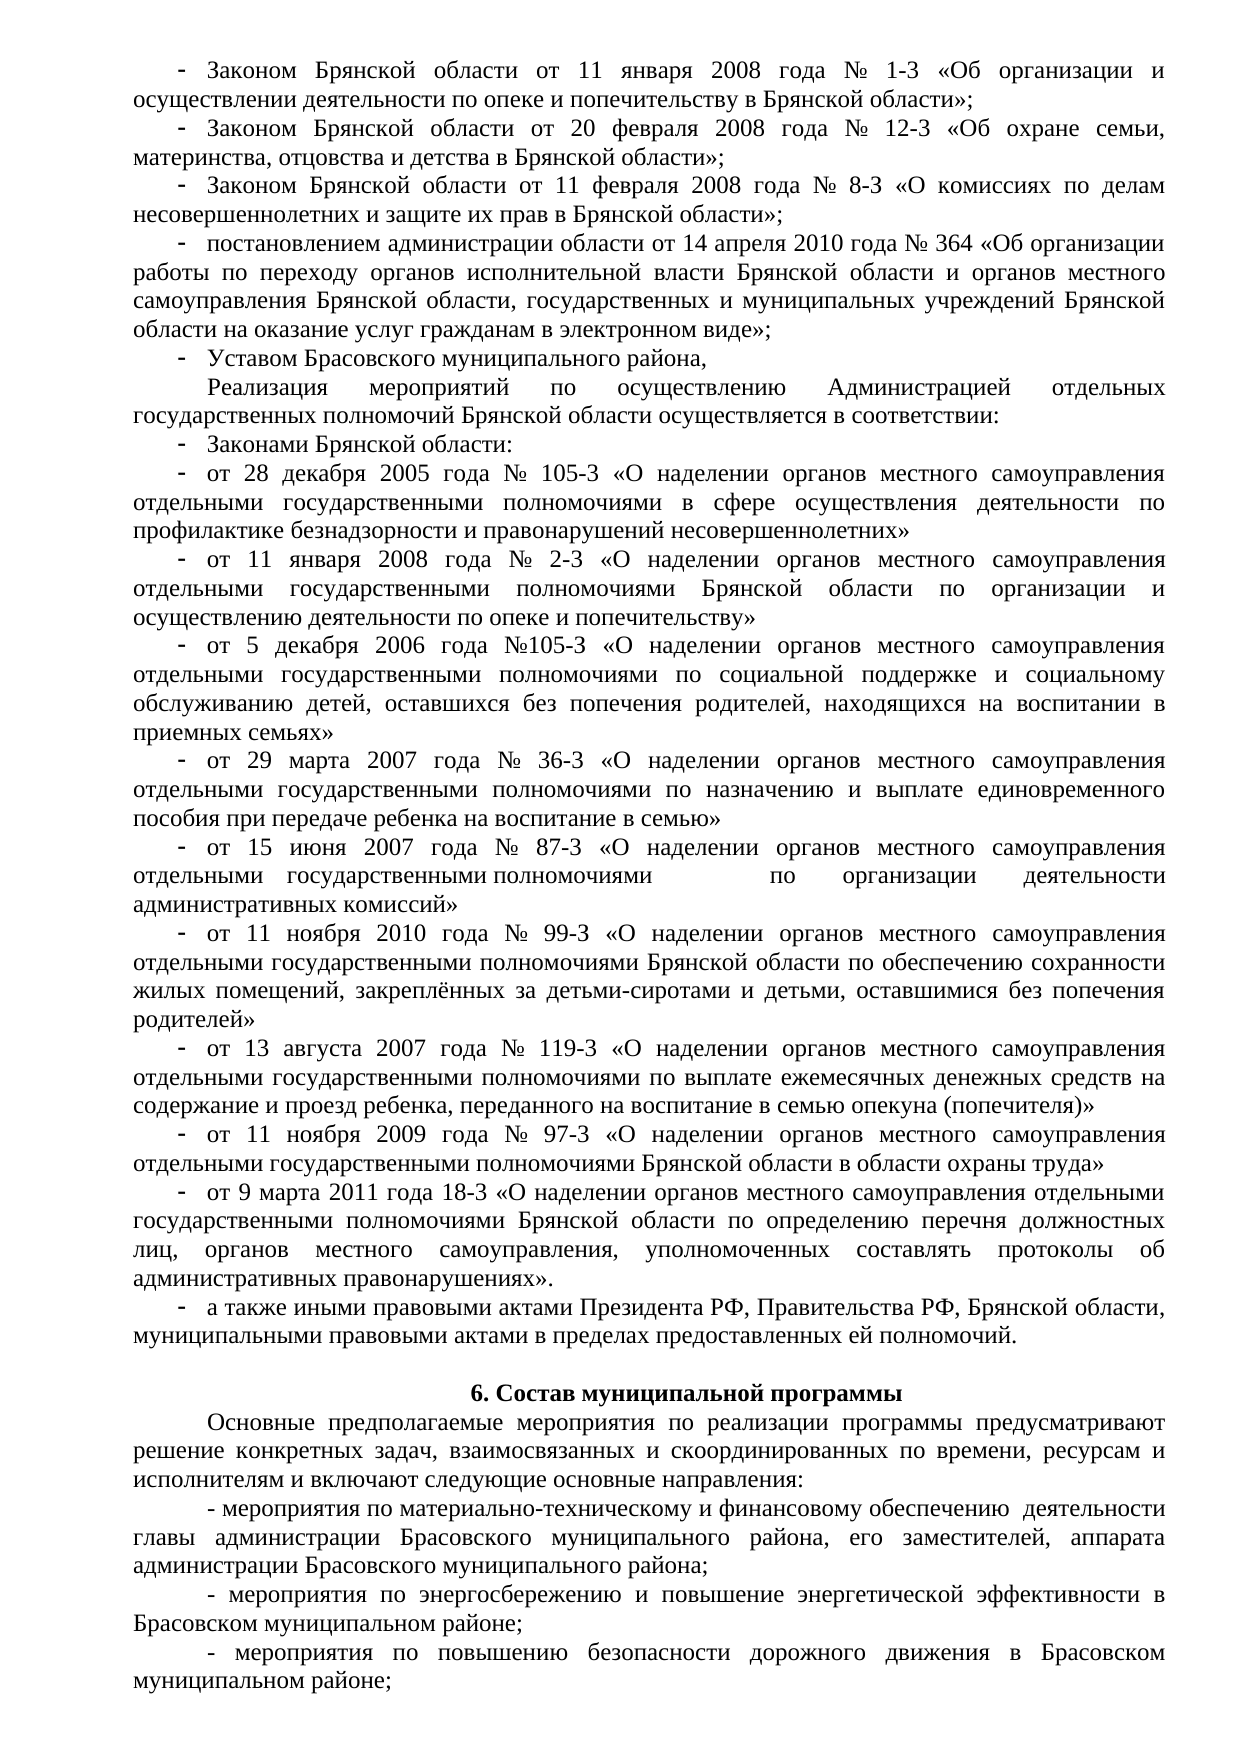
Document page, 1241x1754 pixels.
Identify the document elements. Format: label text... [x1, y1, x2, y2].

list от 5 декабря 2006 года №105-З «О наделении органов местного самоуправления отдельными государственными полномочиями по социальной поддержке и социальному обслуживанию детей, оставшихся без попечения родителей, находящихся на воспитании в приемных семьях» [133, 630, 1166, 745]
text Реализация мероприятий по осуществлению Администрацией отдельных государственных полномочий Брянской области осуществляется в соответствии: [133, 372, 1166, 429]
list от 11 января 2008 года № 2-3 «О наделении органов местного самоуправления отдельными государственными полномочиями Брянской области по организации и осуществлению деятельности по опеке и попечительству» [133, 544, 1166, 630]
list от 11 ноября 2010 года № 99-З «О наделении органов местного самоуправления отдельными государственными полномочиями Брянской области по обеспечению сохранности жилых помещений, закреплённых за детьми-сиротами и детьми, оставшимися без попечения родителей» [133, 918, 1166, 1033]
list Уставом Брасовского муниципального района, [133, 343, 1166, 372]
list Законом Брянской области от 20 февраля 2008 года № 12-3 «Об охране семьи, материнства, отцовства и детства в Брянской области»; [133, 113, 1166, 170]
list от 28 декабря 2005 года № 105-3 «О наделении органов местного самоуправления отдельными государственными полномочиями в сфере осуществления деятельности по профилактике безнадзорности и правонарушений несовершеннолетних» [133, 458, 1166, 544]
list Законом Брянской области от 11 февраля 2008 года № 8-З «О комиссиях по делам несовершеннолетних и защите их прав в Брянской области»; [133, 170, 1166, 228]
text - мероприятия по повышению безопасности дорожного движения в Брасовском муниципальном районе; [133, 1637, 1166, 1694]
text - мероприятия по энергосбережению и повышение энергетической эффективности в Брасовском муниципальном районе; [133, 1579, 1166, 1637]
list от 29 марта 2007 года № 36-3 «О наделении органов местного самоуправления отдельными государственными полномочиями по назначению и выплате единовременного пособия при передаче ребенка на воспитание в семью» [133, 745, 1166, 832]
list постановлением администрации области от 14 апреля 2010 года № 364 «Об организации работы по переходу органов исполнительной власти Брянской области и органов местного самоуправления Брянской области, государственных и муниципальных учреждений Брянской области на оказание услуг гражданам в электронном виде»; [133, 228, 1166, 343]
list от 11 ноября 2009 года № 97-3 «О наделении органов местного самоуправления отдельными государственными полномочиями Брянской области в области охраны труда» [133, 1119, 1166, 1177]
text Основные предполагаемые мероприятия по реализации программы предусматривают решение конкретных задач, взаимосвязанных и скоординированных по времени, ресурсам и исполнителям и включают следующие основные направления: [133, 1407, 1166, 1493]
list от 15 июня 2007 года № 87-3 «О наделении органов местного самоуправления отдельными государственными полномочиями по организации деятельности административных комиссий» [133, 832, 1166, 918]
list а также иными правовыми актами Президента РФ, Правительства РФ, Брянской области, муниципальными правовыми актами в пределах предоставленных ей полномочий. [133, 1292, 1166, 1349]
text - мероприятия по материально-техническому и финансовому обеспечению деятельности главы администрации Брасовского муниципального района, его заместителей, аппарата администрации Брасовского муниципального района; [133, 1493, 1166, 1579]
list от 13 августа 2007 года № 119-3 «О наделении органов местного самоуправления отдельными государственными полномочиями по выплате ежемесячных денежных средств на содержание и проезд ребенка, переданного на воспитание в семью опекуна (попечителя)» [133, 1033, 1166, 1119]
text 6. Состав муниципальной программы [133, 1378, 1166, 1407]
list Законом Брянской области от 11 января 2008 года № 1-3 «Об организации и осуществлении деятельности по опеке и попечительству в Брянской области»; [133, 55, 1166, 113]
list Законами Брянской области: [133, 429, 1166, 458]
list от 9 марта 2011 года 18-3 «О наделении органов местного самоуправления отдельными государственными полномочиями Брянской области по определению перечня должностных лиц, органов местного самоуправления, уполномоченных составлять протоколы об административных правонарушениях». [133, 1177, 1166, 1292]
